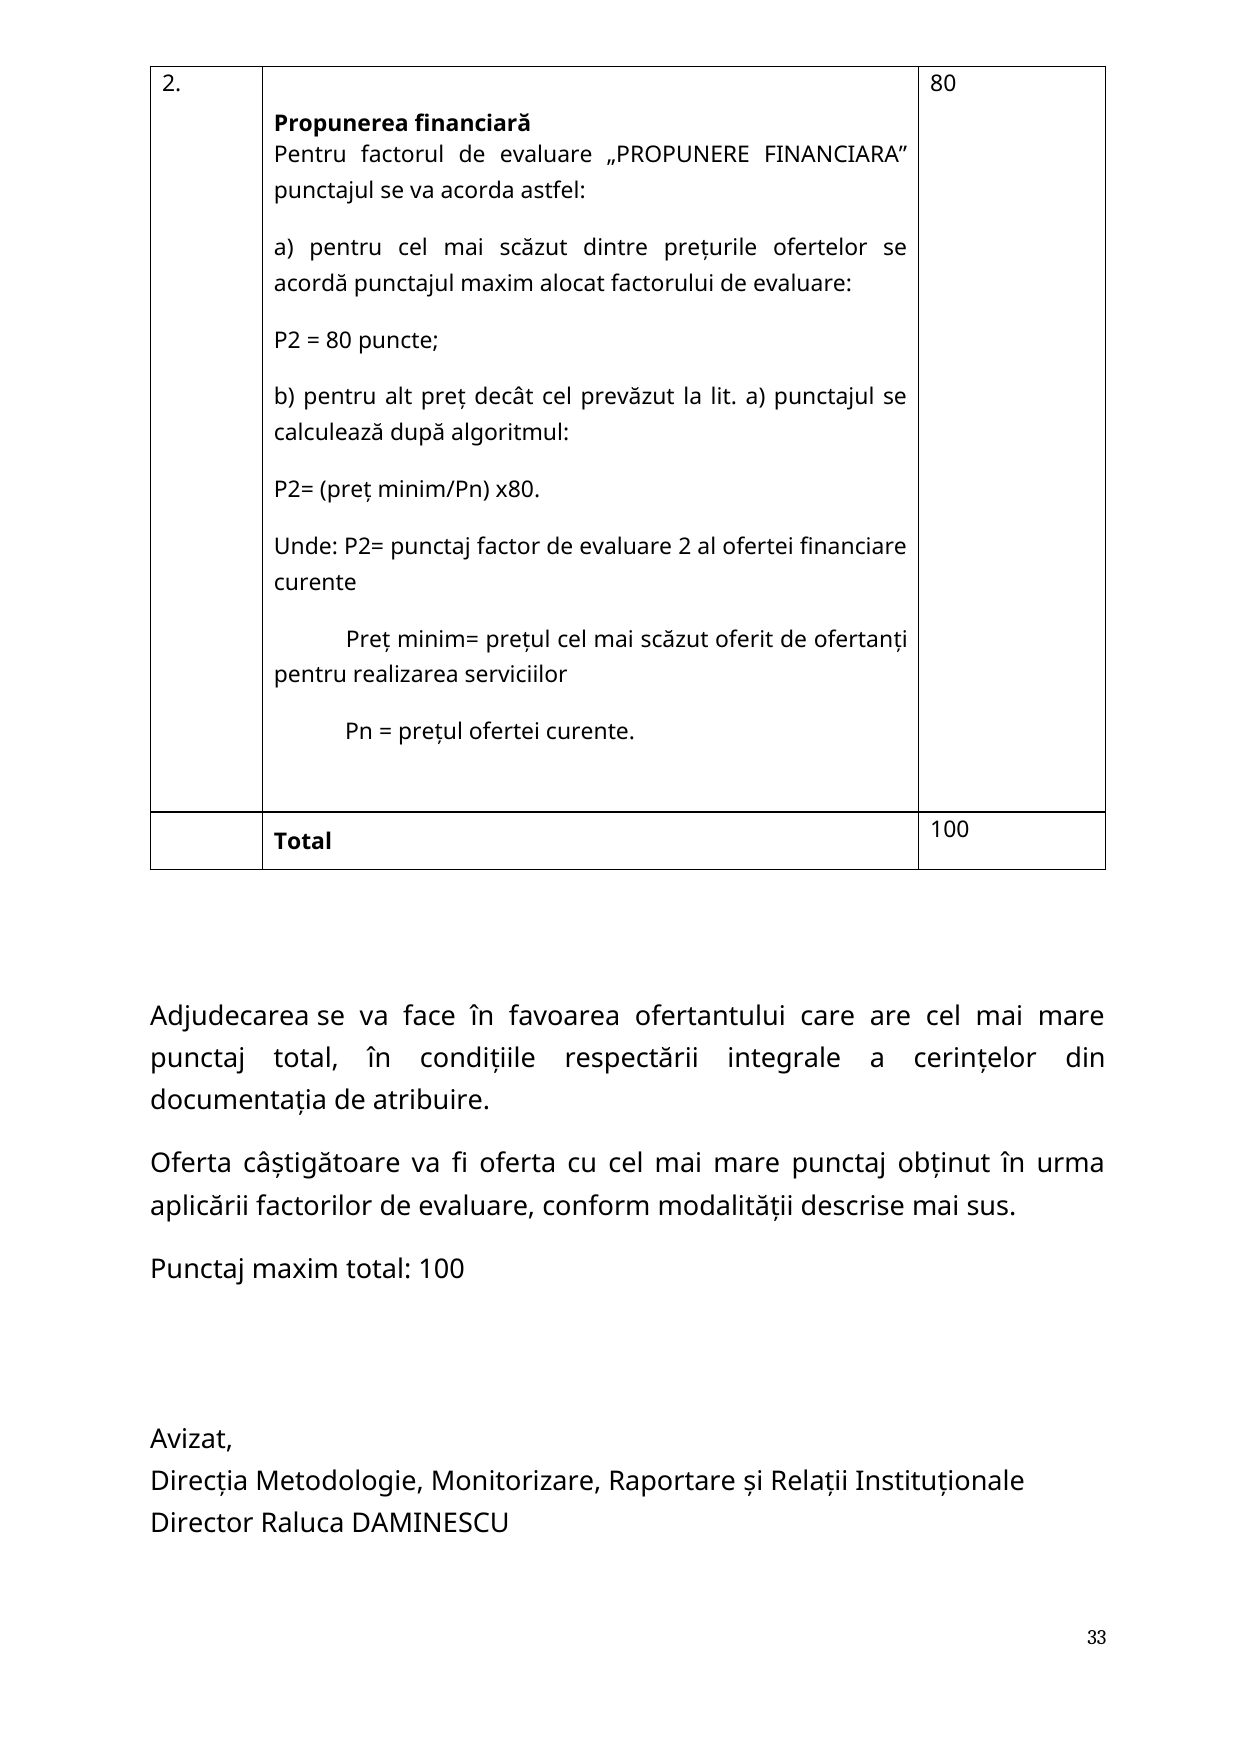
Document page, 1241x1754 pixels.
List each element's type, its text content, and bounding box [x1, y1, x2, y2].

table_cell 100 [919, 813, 1105, 868]
text Oferta câștigătoare va fi oferta cu cel mai mare punctaj obținut în urma aplicării factorilor de evaluare, conform modalității descrise mai sus. [150, 1144, 1106, 1223]
text Adjudecarea se va face în favoarea ofertantului care are cel mai mare punctaj total, în condiţiile respectării integrale a cerinţelor din documentația de atribuire. [150, 996, 1106, 1118]
text Avizat, [150, 1419, 1106, 1456]
table_cell [151, 813, 262, 868]
text Direcţia Metodologie, Monitorizare, Raportare şi Relaţii Instituţionale [150, 1462, 1106, 1498]
table_cell Propunerea financiară Pentru factorul de evaluare „PROPUNERE FINANCIARA” punctajul se va acorda astfel: a) pentru cel mai scăzut dintre preţurile ofertelor se acordă punctajul maxim alocat factorului de evaluare: P2 = 80 puncte; b) pentru alt preţ decât cel prevăzut la lit. a) punctajul se calculează după algoritmul: P2= (preţ minim/Pn) x80. Unde: P2= punctaj factor de evaluare 2 al ofertei financiare curente Preţ minim= preţul cel mai scăzut oferit de ofertanţi pentru realizarea serviciilor Pn = preţul ofertei curente. [263, 67, 918, 811]
table_cell Total [263, 813, 918, 868]
table_cell 80 [919, 67, 1105, 811]
text Director Raluca DAMINESCU [150, 1504, 1106, 1541]
table_cell 2. [151, 67, 262, 811]
text Punctaj maxim total: 100 [150, 1249, 1106, 1286]
